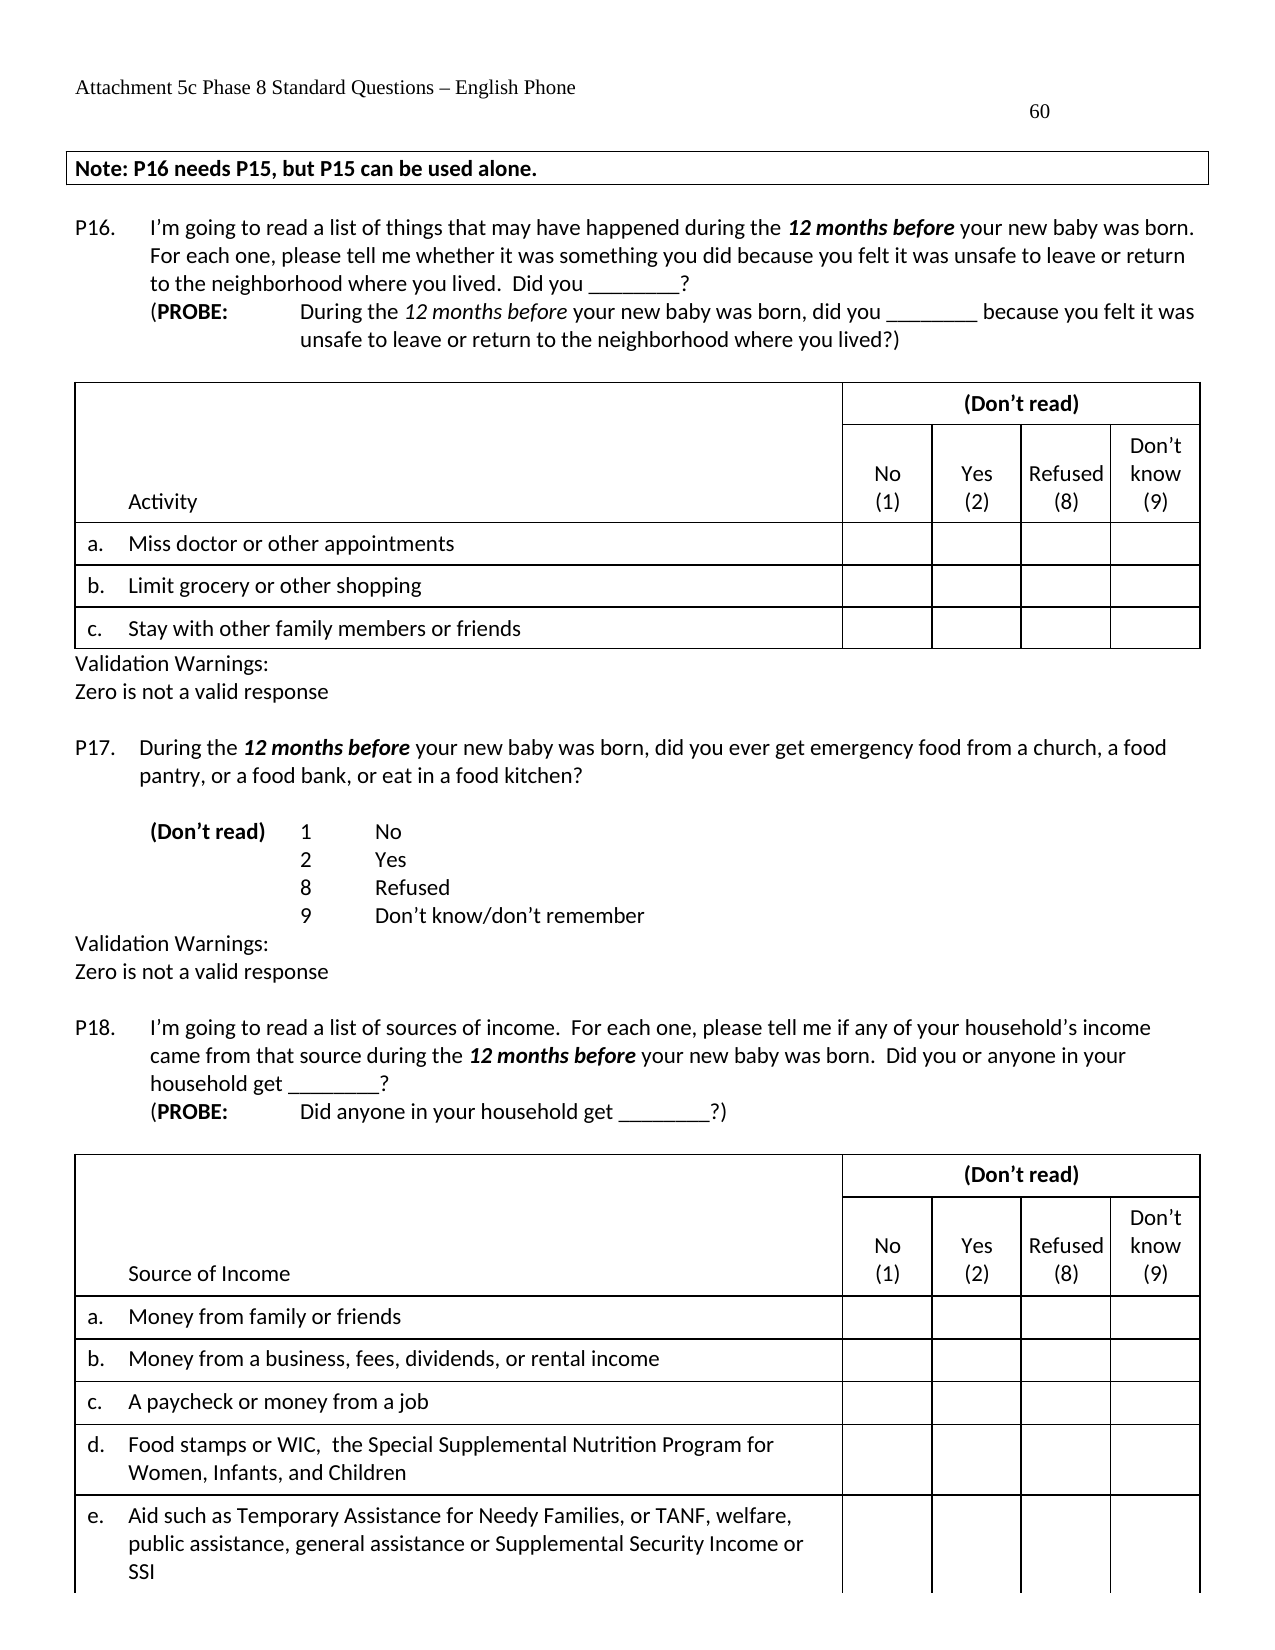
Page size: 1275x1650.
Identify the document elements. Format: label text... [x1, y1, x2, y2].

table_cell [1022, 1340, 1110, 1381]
text 8 Refused [300, 873, 1200, 901]
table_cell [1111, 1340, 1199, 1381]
text Validation Warnings: [75, 929, 1200, 957]
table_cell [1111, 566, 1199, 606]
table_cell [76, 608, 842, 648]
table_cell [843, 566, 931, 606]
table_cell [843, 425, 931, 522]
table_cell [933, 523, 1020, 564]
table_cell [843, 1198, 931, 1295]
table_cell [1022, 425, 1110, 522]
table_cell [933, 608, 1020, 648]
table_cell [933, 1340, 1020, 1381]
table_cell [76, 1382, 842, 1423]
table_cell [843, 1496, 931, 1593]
text P16. I’m going to read a list of things that may have happened during the 12 months before your new baby was born. For each one, please tell me whether it was something you did because you felt it was unsafe to leave or return to the neighborhood where you lived. Did you ________? [75, 213, 1200, 297]
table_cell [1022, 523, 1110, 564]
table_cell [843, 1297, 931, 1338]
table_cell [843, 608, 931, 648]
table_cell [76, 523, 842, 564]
text (PROBE: Did anyone in your household get ________?) [150, 1097, 1200, 1125]
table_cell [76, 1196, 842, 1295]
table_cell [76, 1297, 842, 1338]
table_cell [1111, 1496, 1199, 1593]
text 2 Yes [300, 845, 1200, 873]
text (PROBE: During the 12 months before your new baby was born, did you ________ because you felt it was unsafe to leave or return to the neighborhood where you lived?) [150, 297, 1200, 353]
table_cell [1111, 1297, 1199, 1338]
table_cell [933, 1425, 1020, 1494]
text P17. During the 12 months before your new baby was born, did you ever get emergency food from a church, a food pantry, or a food bank, or eat in a food kitchen? [75, 733, 1200, 789]
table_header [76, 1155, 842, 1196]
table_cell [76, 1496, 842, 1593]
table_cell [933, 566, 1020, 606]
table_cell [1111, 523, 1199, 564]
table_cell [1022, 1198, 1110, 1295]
text 9 Don’t know/don’t remember [300, 901, 1200, 929]
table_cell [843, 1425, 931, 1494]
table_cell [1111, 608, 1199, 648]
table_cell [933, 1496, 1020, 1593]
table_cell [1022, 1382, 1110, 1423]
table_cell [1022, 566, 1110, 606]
text Zero is not a valid response [75, 957, 1200, 985]
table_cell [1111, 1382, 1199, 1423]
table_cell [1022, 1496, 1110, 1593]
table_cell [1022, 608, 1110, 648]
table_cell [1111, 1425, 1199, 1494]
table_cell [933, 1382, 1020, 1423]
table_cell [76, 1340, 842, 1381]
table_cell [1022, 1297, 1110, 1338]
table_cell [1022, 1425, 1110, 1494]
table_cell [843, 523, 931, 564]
text Zero is not a valid response [75, 677, 1200, 705]
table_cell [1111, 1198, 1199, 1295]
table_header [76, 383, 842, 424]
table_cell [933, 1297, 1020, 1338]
text Note: P16 needs P15, but P15 can be used alone. [67, 152, 1208, 184]
text (Don’t read) 1 No [150, 817, 1200, 845]
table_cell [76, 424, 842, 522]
text P18. I’m going to read a list of sources of income. For each one, please tell me if any of your household’s income came from that source during the 12 months before your new baby was born. Did you or anyone in your household get ________? [75, 1013, 1200, 1097]
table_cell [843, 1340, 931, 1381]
text Validation Warnings: [75, 649, 1200, 677]
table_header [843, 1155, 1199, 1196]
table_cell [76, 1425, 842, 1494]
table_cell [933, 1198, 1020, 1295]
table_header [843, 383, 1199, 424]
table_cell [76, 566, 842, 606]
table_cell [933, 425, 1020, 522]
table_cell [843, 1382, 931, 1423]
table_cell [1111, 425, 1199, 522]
